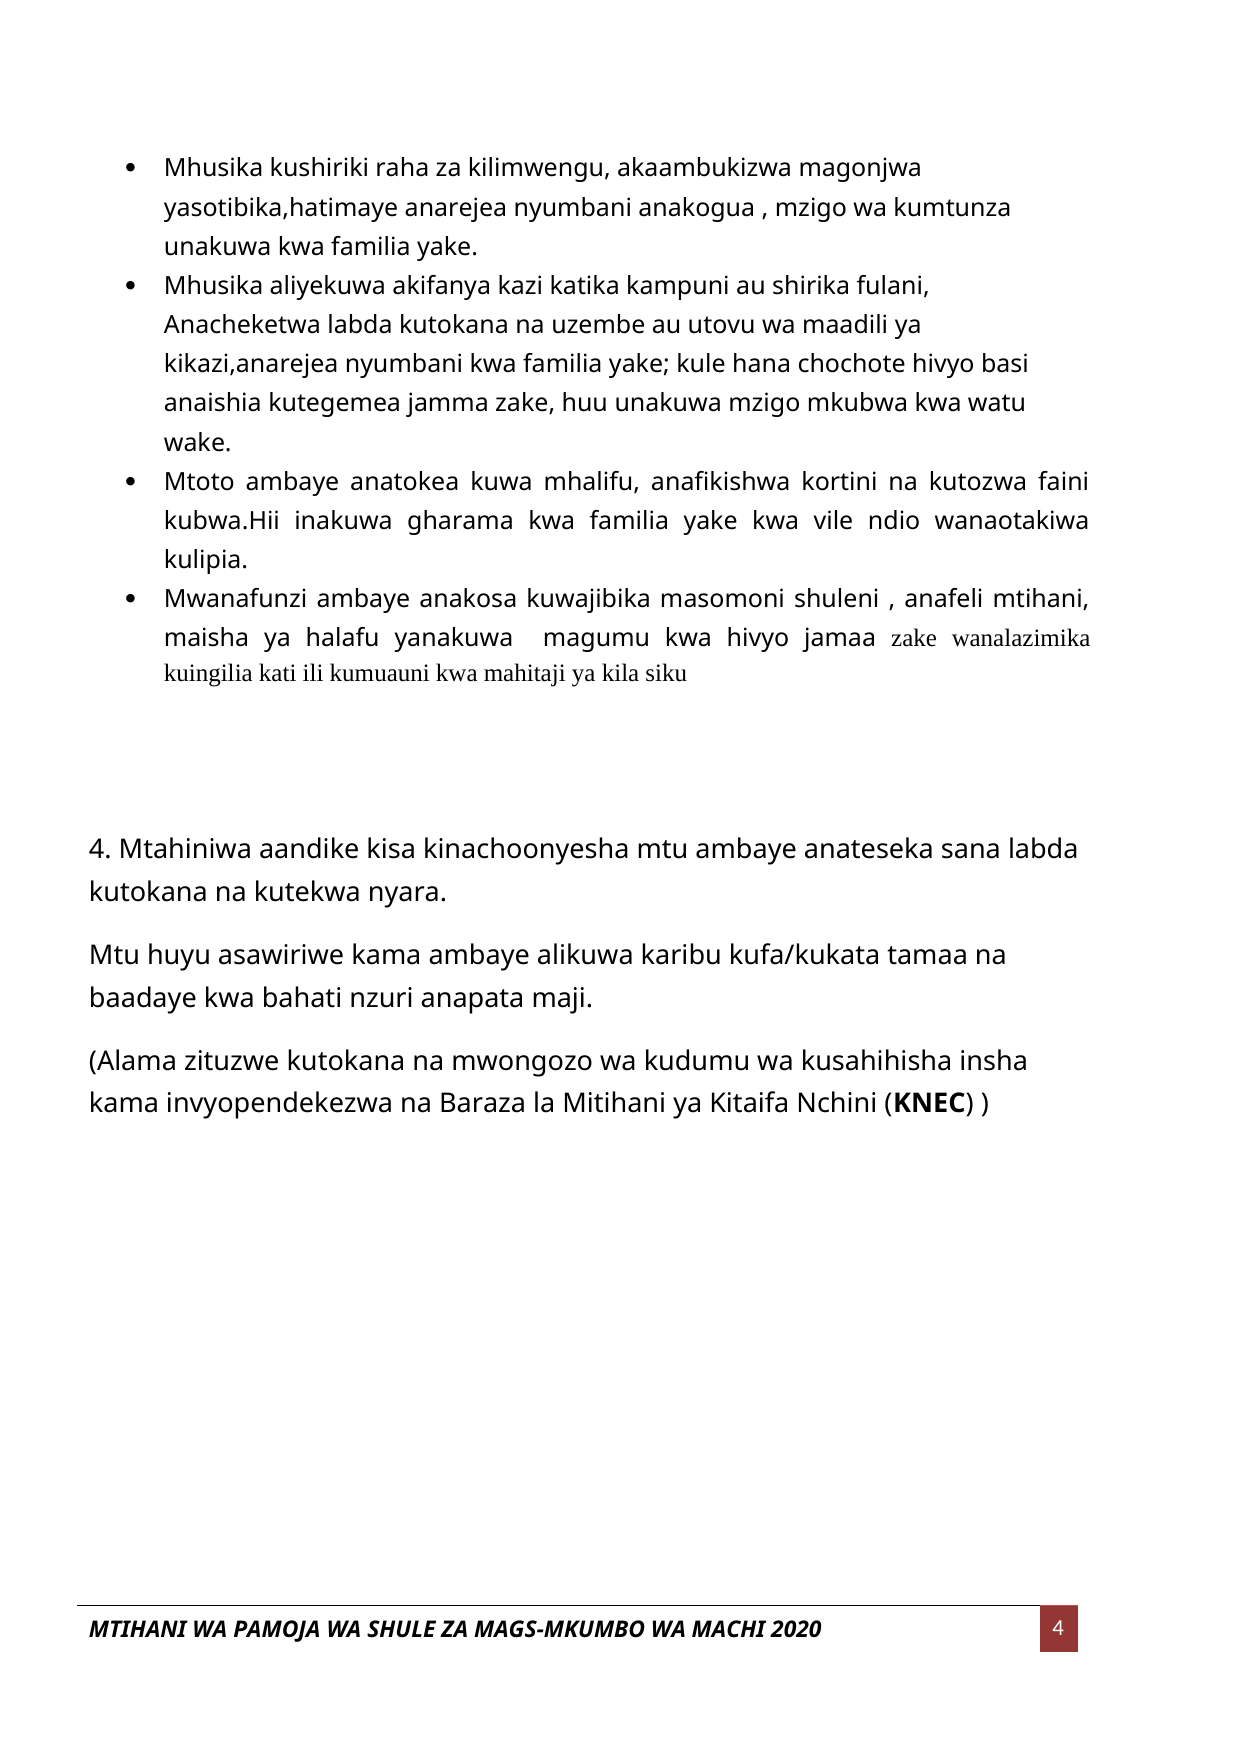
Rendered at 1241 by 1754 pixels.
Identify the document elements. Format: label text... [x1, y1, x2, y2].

text Mtu huyu asawiriwe kama ambaye alikuwa karibu kufa/kukata tamaa na baadaye kwa bahati nzuri anapata maji. [89, 936, 1090, 1015]
text (Alama zituzwe kutokana na mwongozo wa kudumu wa kusahihisha insha kama invyopendekezwa na Baraza la Mitihani ya Kitaifa Nchini (KNEC) ) [89, 1041, 1090, 1121]
list Mhusika kushiriki raha za kilimwengu, akaambukizwa magonjwa yasotibika,hatimaye anarejea nyumbani anakogua , mzigo wa kumtunza unakuwa kwa familia yake. [126, 150, 1090, 262]
list Mhusika aliyekuwa akifanya kazi katika kampuni au shirika fulani, [126, 267, 1090, 302]
list Mtoto ambaye anatokea kuwa mhalifu, anafikishwa kortini na kutozwa faini kubwa.Hii inakuwa gharama kwa familia yake kwa vile ndio wanaotakiwa kulipia. [126, 463, 1090, 576]
list Anacheketwa labda kutokana na uzembe au utovu wa maadili ya kikazi,anarejea nyumbani kwa familia yake; kule hana chochote hivyo basi anaishia kutegemea jamma zake, huu unakuwa mzigo mkubwa kwa watu wake. [164, 307, 1090, 458]
text 4. Mtahiniwa aandike kisa kinachoonyesha mtu ambaye anateseka sana labda kutokana na kutekwa nyara. [89, 830, 1090, 909]
list Mwanafunzi ambaye anakosa kuwajibika masomoni shuleni , anafeli mtihani, maisha ya halafu yanakuwa magumu kwa hivyo jamaa zake wanalazimika kuingilia kati ili kumuauni kwa mahitaji ya kila siku [126, 581, 1090, 687]
